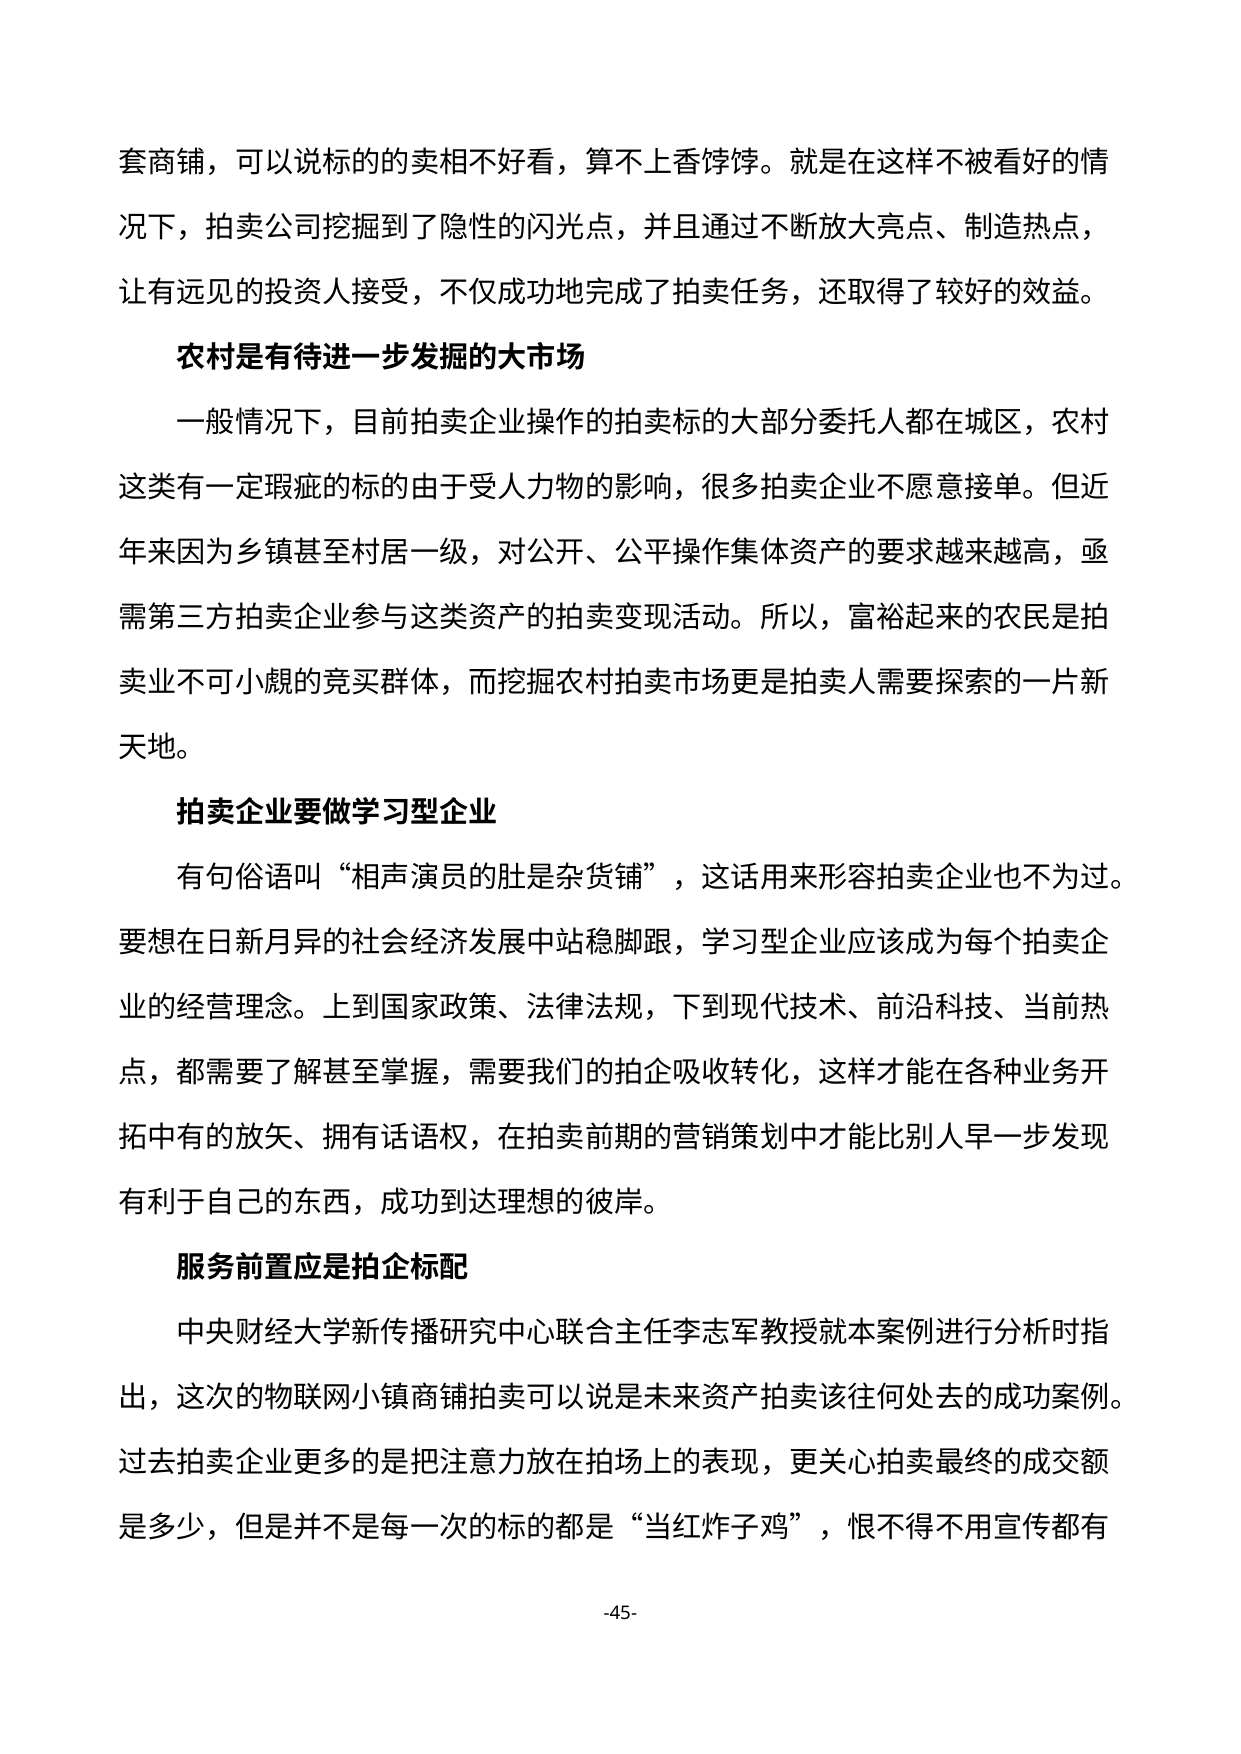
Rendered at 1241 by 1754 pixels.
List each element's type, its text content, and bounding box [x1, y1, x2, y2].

text 拍卖企业要做学习型企业 [118, 778, 1122, 843]
text 有句俗语叫“相声演员的肚是杂货铺”，这话用来形容拍卖企业也不为过。要想在日新月异的社会经济发展中站稳脚跟，学习型企业应该成为每个拍卖企业的经营理念。上到国家政策、法律法规，下到现代技术、前沿科技、当前热点，都需要了解甚至掌握，需要我们的拍企吸收转化，这样才能在各种业务开拓中有的放矢、拥有话语权，在拍卖前期的营销策划中才能比别人早一步发现有利于自己的东西，成功到达理想的彼岸。 [118, 843, 1122, 1233]
text 一般情况下，目前拍卖企业操作的拍卖标的大部分委托人都在城区，农村这类有一定瑕疵的标的由于受人力物的影响，很多拍卖企业不愿意接单。但近年来因为乡镇甚至村居一级，对公开、公平操作集体资产的要求越来越高，亟需第三方拍卖企业参与这类资产的拍卖变现活动。所以，富裕起来的农民是拍卖业不可小覤的竞买群体，而挖掘农村拍卖市场更是拍卖人需要探索的一片新天地。 [118, 388, 1122, 778]
text 农村是有待进一步发掘的大市场 [118, 323, 1122, 388]
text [118, 1298, 1122, 1558]
text 服务前置应是拍企标配 [118, 1233, 1122, 1298]
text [118, 128, 1122, 323]
